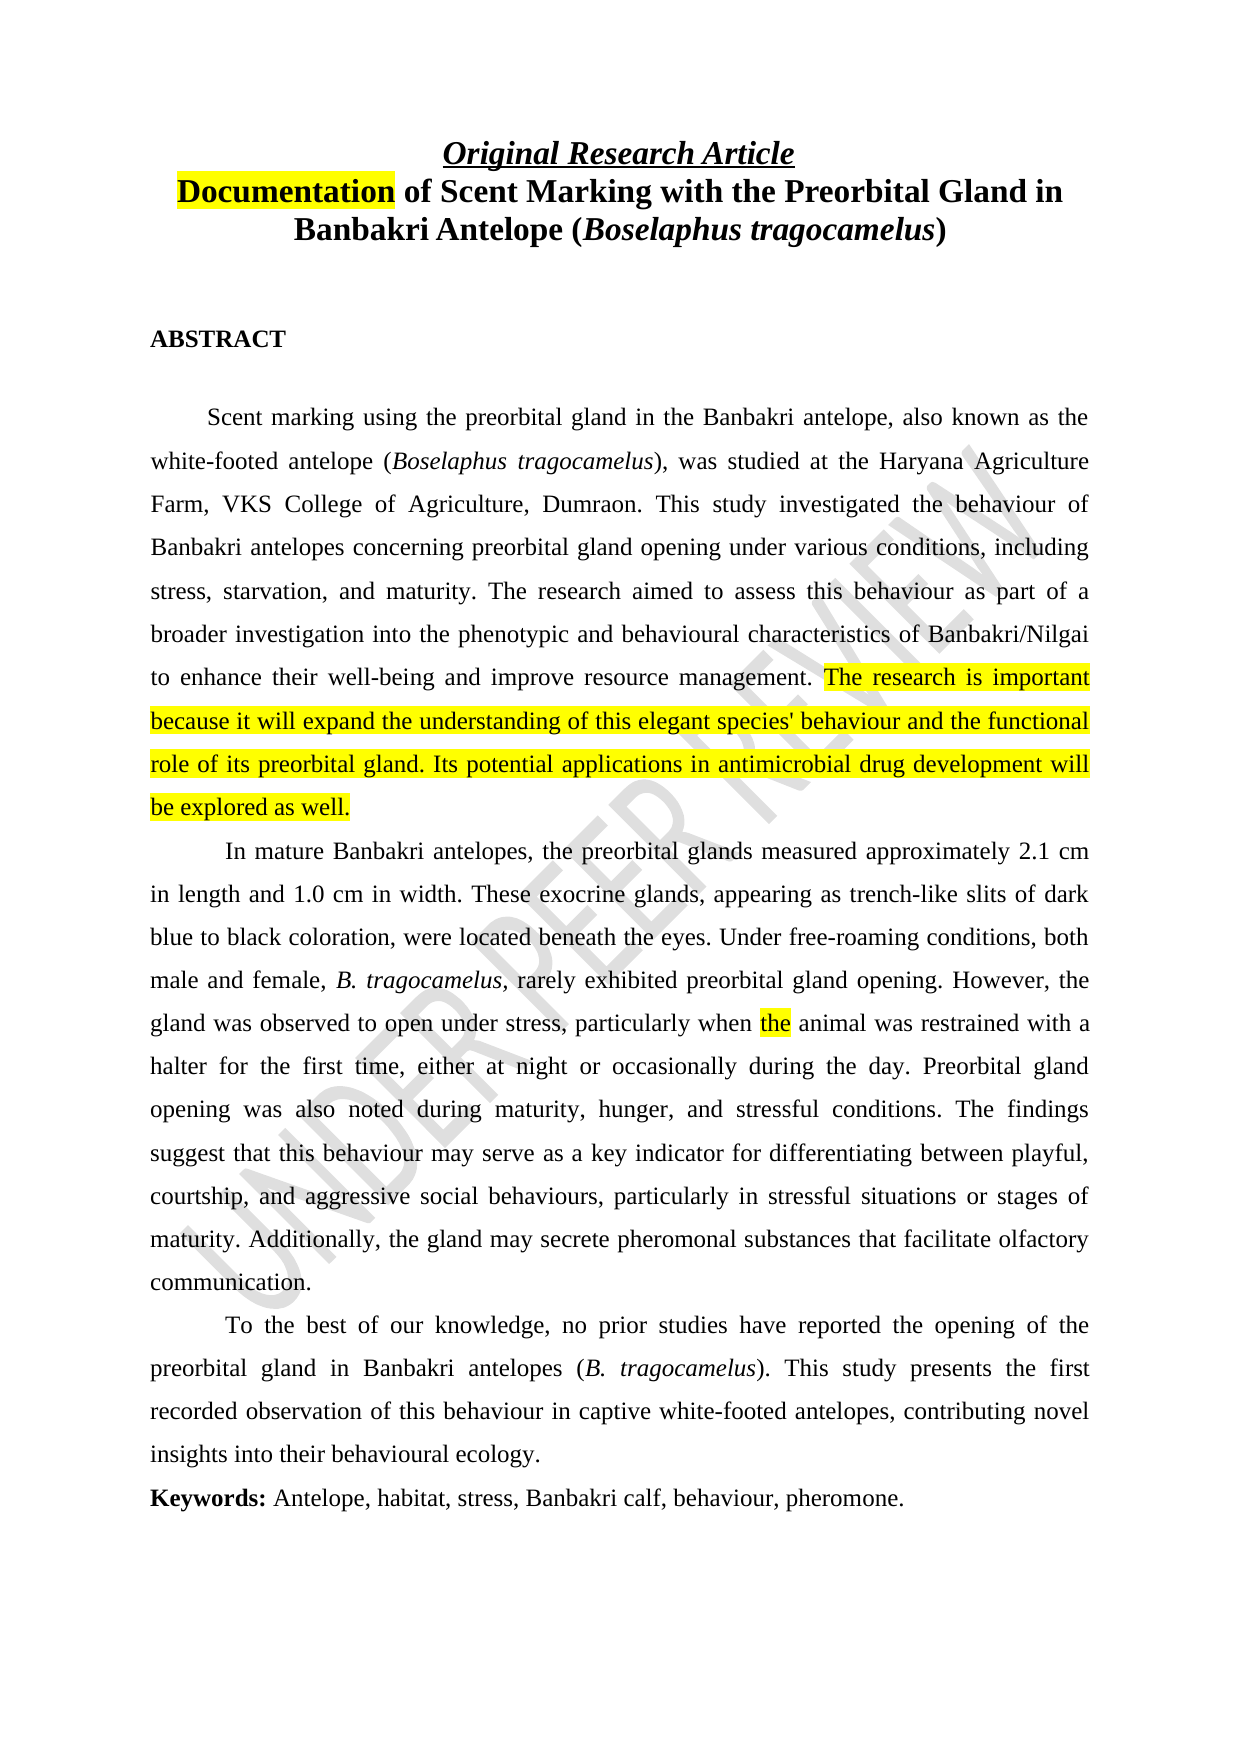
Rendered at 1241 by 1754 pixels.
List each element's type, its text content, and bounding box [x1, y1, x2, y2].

text Documentation of Scent Marking with the Preorbital Gland in Banbakri Antelope (Boselaphus tragocamelus) [150, 171, 1090, 248]
text In mature Banbakri antelopes, the preorbital glands measured approximately 2.1 cm in length and 1.0 cm in width. These exocrine glands, appearing as trench-like slits of dark blue to black coloration, were located beneath the eyes. Under free-roaming conditions, both male and female, B. tragocamelus, rarely exhibited preorbital gland opening. However, the gland was observed to open under stress, particularly when the animal was restrained with a halter for the first time, either at night or occasionally during the day. Preorbital gland opening was also noted during maturity, hunger, and stressful conditions. The findings suggest that this behaviour may serve as a key indicator for differentiating between playful, courtship, and aggressive social behaviours, particularly in stressful situations or stages of maturity. Additionally, the gland may secrete pheromonal substances that facilitate olfactory communication. [150, 836, 1090, 1296]
text ABSTRACT [150, 324, 1090, 353]
text Scent marking using the preorbital gland in the Banbakri antelope, also known as the white-footed antelope (Boselaphus tragocamelus), was studied at the Haryana Agriculture Farm, VKS College of Agriculture, Dumraon. This study investigated the behaviour of Banbakri antelopes concerning preorbital gland opening under various conditions, including stress, starvation, and maturity. The research aimed to assess this behaviour as part of a broader investigation into the phenotypic and behavioural characteristics of Banbakri/Nilgai to enhance their well-being and improve resource management. The research is important because it will expand the understanding of this elegant species' behaviour and the functional role of its preorbital gland. Its potential applications in antimicrobial drug development will be explored as well. [150, 402, 1090, 706]
text To the best of our knowledge, no prior studies have reported the opening of the preorbital gland in Banbakri antelopes (B. tragocamelus). This study presents the first recorded observation of this behaviour in captive white-footed antelopes, contributing novel insights into their behavioural ecology. [150, 1310, 1090, 1468]
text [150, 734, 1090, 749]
text Keywords: Antelope, habitat, stress, Banbakri calf, behaviour, pheromone. [150, 1483, 1090, 1511]
text Original Research Article [150, 133, 1090, 171]
